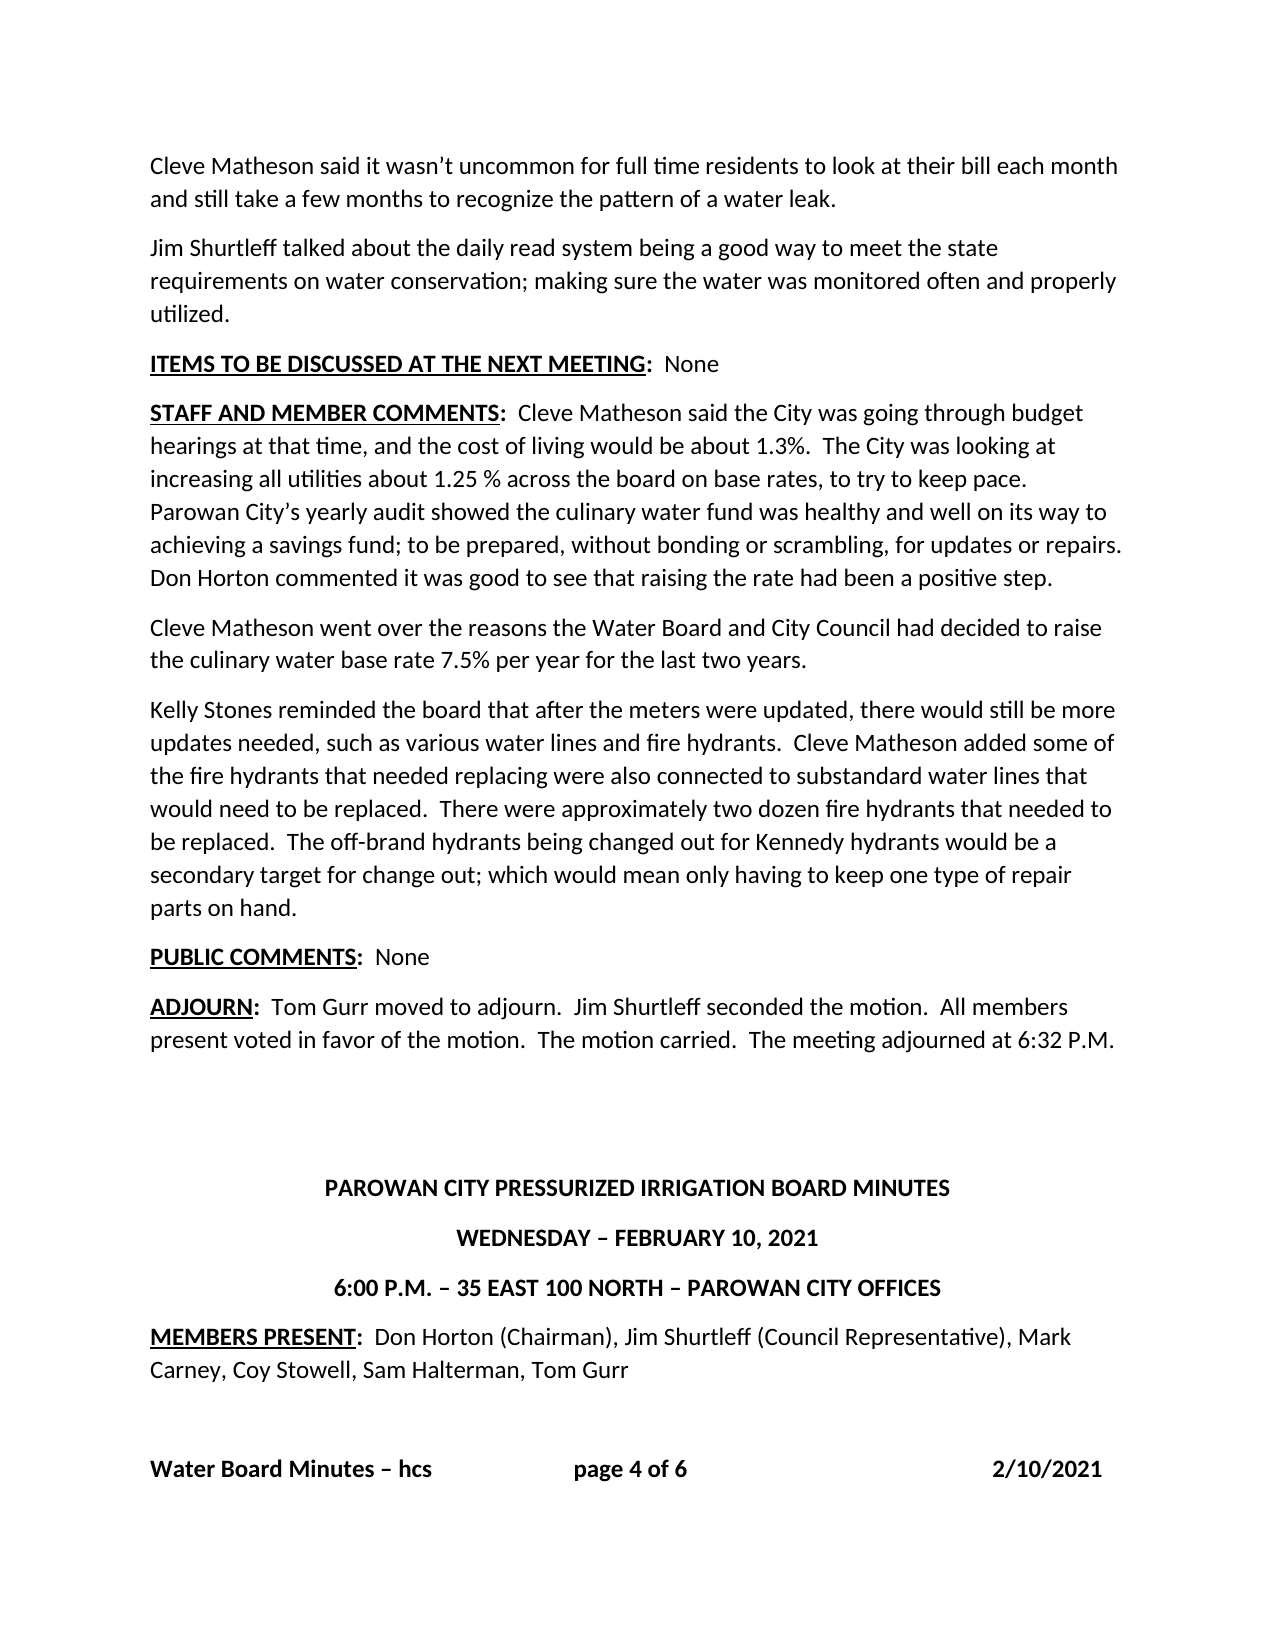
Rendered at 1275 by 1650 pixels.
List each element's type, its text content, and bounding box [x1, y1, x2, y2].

text Kelly Stones reminded the board that after the meters were updated, there would still be more updates needed, such as various water lines and fire hydrants. Cleve Matheson added some of the fire hydrants that needed replacing were also connected to substandard water lines that would need to be replaced. There were approximately two dozen fire hydrants that needed to be replaced. The off-brand hydrants being changed out for Kennedy hydrants would be a secondary target for change out; which would mean only having to keep one type of repair parts on hand. [150, 694, 1125, 922]
text ITEMS TO BE DISCUSSED AT THE NEXT MEETING: None [150, 348, 1125, 378]
text STAFF AND MEMBER COMMENTS: Cleve Matheson said the City was going through budget hearings at that time, and the cost of living would be about 1.3%. The City was looking at increasing all utilities about 1.25 % across the board on base rates, to try to keep pace. Parowan City’s yearly audit showed the culinary water fund was healthy and well on its way to achieving a savings fund; to be prepared, without bonding or scrambling, for updates or repairs. Don Horton commented it was good to see that raising the rate had been a positive step. [150, 397, 1125, 593]
text WEDNESDAY – FEBRUARY 10, 2021 [150, 1222, 1125, 1253]
text Water Board Minutes – hcs page 4 of 6 2/10/2021 [150, 1453, 1125, 1484]
text PUBLIC COMMENTS: None [150, 941, 1125, 972]
text Jim Shurtleff talked about the daily read system being a good way to meet the state requirements on water conservation; making sure the water was monitored often and properly utilized. [150, 232, 1125, 329]
text MEMBERS PRESENT: Don Horton (Chairman), Jim Shurtleff (Council Representative), Mark Carney, Coy Stowell, Sam Halterman, Tom Gurr [150, 1321, 1125, 1385]
text Cleve Matheson said it wasn’t uncommon for full time residents to look at their bill each month and still take a few months to recognize the pattern of a water leak. [150, 150, 1125, 213]
text 6:00 P.M. – 35 EAST 100 NORTH – PAROWAN CITY OFFICES [150, 1272, 1125, 1302]
text ADJOURN: Tom Gurr moved to adjourn. Jim Shurtleff seconded the motion. All members present voted in favor of the motion. The motion carried. The meeting adjourned at 6:32 P.M. [150, 991, 1125, 1054]
text Cleve Matheson went over the reasons the Water Board and City Council had decided to raise the culinary water base rate 7.5% per year for the last two years. [150, 612, 1125, 675]
text PAROWAN CITY PRESSURIZED IRRIGATION BOARD MINUTES [150, 1172, 1125, 1203]
